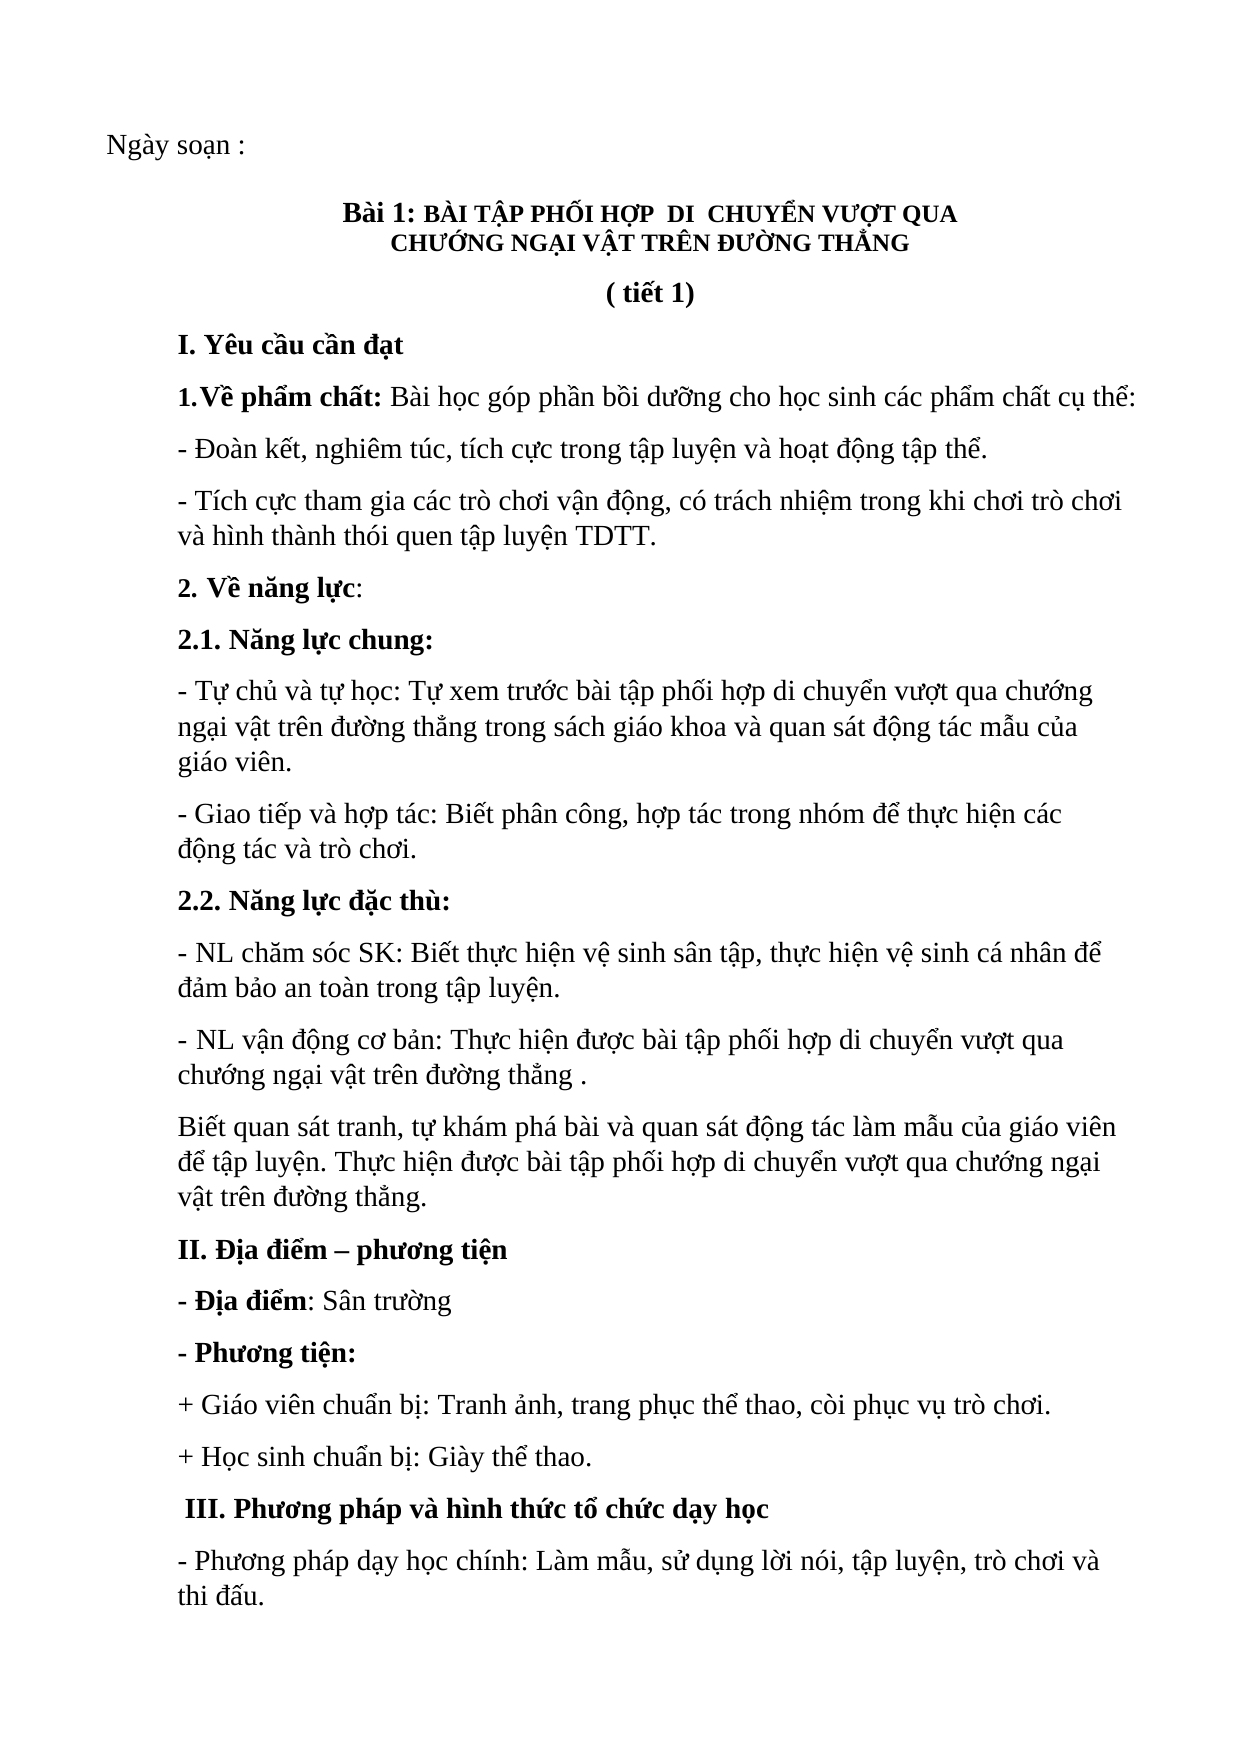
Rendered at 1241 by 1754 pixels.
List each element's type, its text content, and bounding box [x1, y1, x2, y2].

list Tự chủ và tự học: Tự xem trước bài tập phối hợp di chuyển vượt qua chướng ngại vật trên đường thẳng trong sách giáo khoa và quan sát động tác mẫu của giáo viên. [177, 673, 1123, 777]
text Ngày soạn : [106, 127, 309, 161]
list Về phẩm chất: Bài học góp phần bồi dưỡng cho học sinh các phẩm chất cụ thể: [177, 379, 1209, 412]
list Yêu cầu cần đạt [177, 327, 1209, 361]
subtitle Năng lực đặc thù: [177, 883, 1209, 917]
text + Giáo viên chuẩn bị: Tranh ảnh, trang phục thể thao, còi phục vụ trò chơi. [177, 1387, 1209, 1421]
list NL chăm sóc SK: Biết thực hiện vệ sinh sân tập, thực hiện vệ sinh cá nhân để đảm bảo an toàn trong tập luyện. [177, 935, 1123, 1003]
list NL vận động cơ bản: Thực hiện được bài tập phối hợp di chuyển vượt qua chướng ngại vật trên đường thẳng . [177, 1022, 1123, 1091]
subtitle Phương tiện: [177, 1336, 1209, 1369]
subtitle Địa điểm – phương tiện [177, 1232, 1209, 1265]
list Địa điểm: Sân trường [177, 1283, 1209, 1317]
list Đoàn kết, nghiêm túc, tích cực trong tập luyện và hoạt động tập thể. [177, 431, 1209, 464]
subtitle Về năng lực: [177, 570, 1209, 603]
subtitle Bài 1: BÀI TẬP PHỐI HỢP DI CHUYỂN VƯỢT QUA CHƯỚNG NGẠI VẬT TRÊN ĐƯỜNG THẲNG [317, 195, 983, 257]
text + Học sinh chuẩn bị: Giày thể thao. [177, 1439, 1209, 1472]
text - Phương pháp dạy học chính: Làm mẫu, sử dụng lời nói, tập luyện, trò chơi và thi đấu. [177, 1543, 1102, 1611]
list Tích cực tham gia các trò chơi vận động, có trách nhiệm trong khi chơi trò chơi và hình thành thói quen tập luyện TDTT. [177, 483, 1122, 551]
list Giao tiếp và hợp tác: Biết phân công, hợp tác trong nhóm để thực hiện các động tác và trò chơi. [177, 796, 1123, 864]
subtitle Phương pháp và hình thức tổ chức dạy học [184, 1491, 1209, 1525]
text ( tiết 1) [317, 276, 983, 309]
text Biết quan sát tranh, tự khám phá bài và quan sát động tác làm mẫu của giáo viên để tập luyện. Thực hiện được bài tập phối hợp di chuyển vượt qua chướng ngại vật trên đường thẳng. [177, 1109, 1129, 1213]
list Năng lực chung: [177, 622, 1209, 656]
